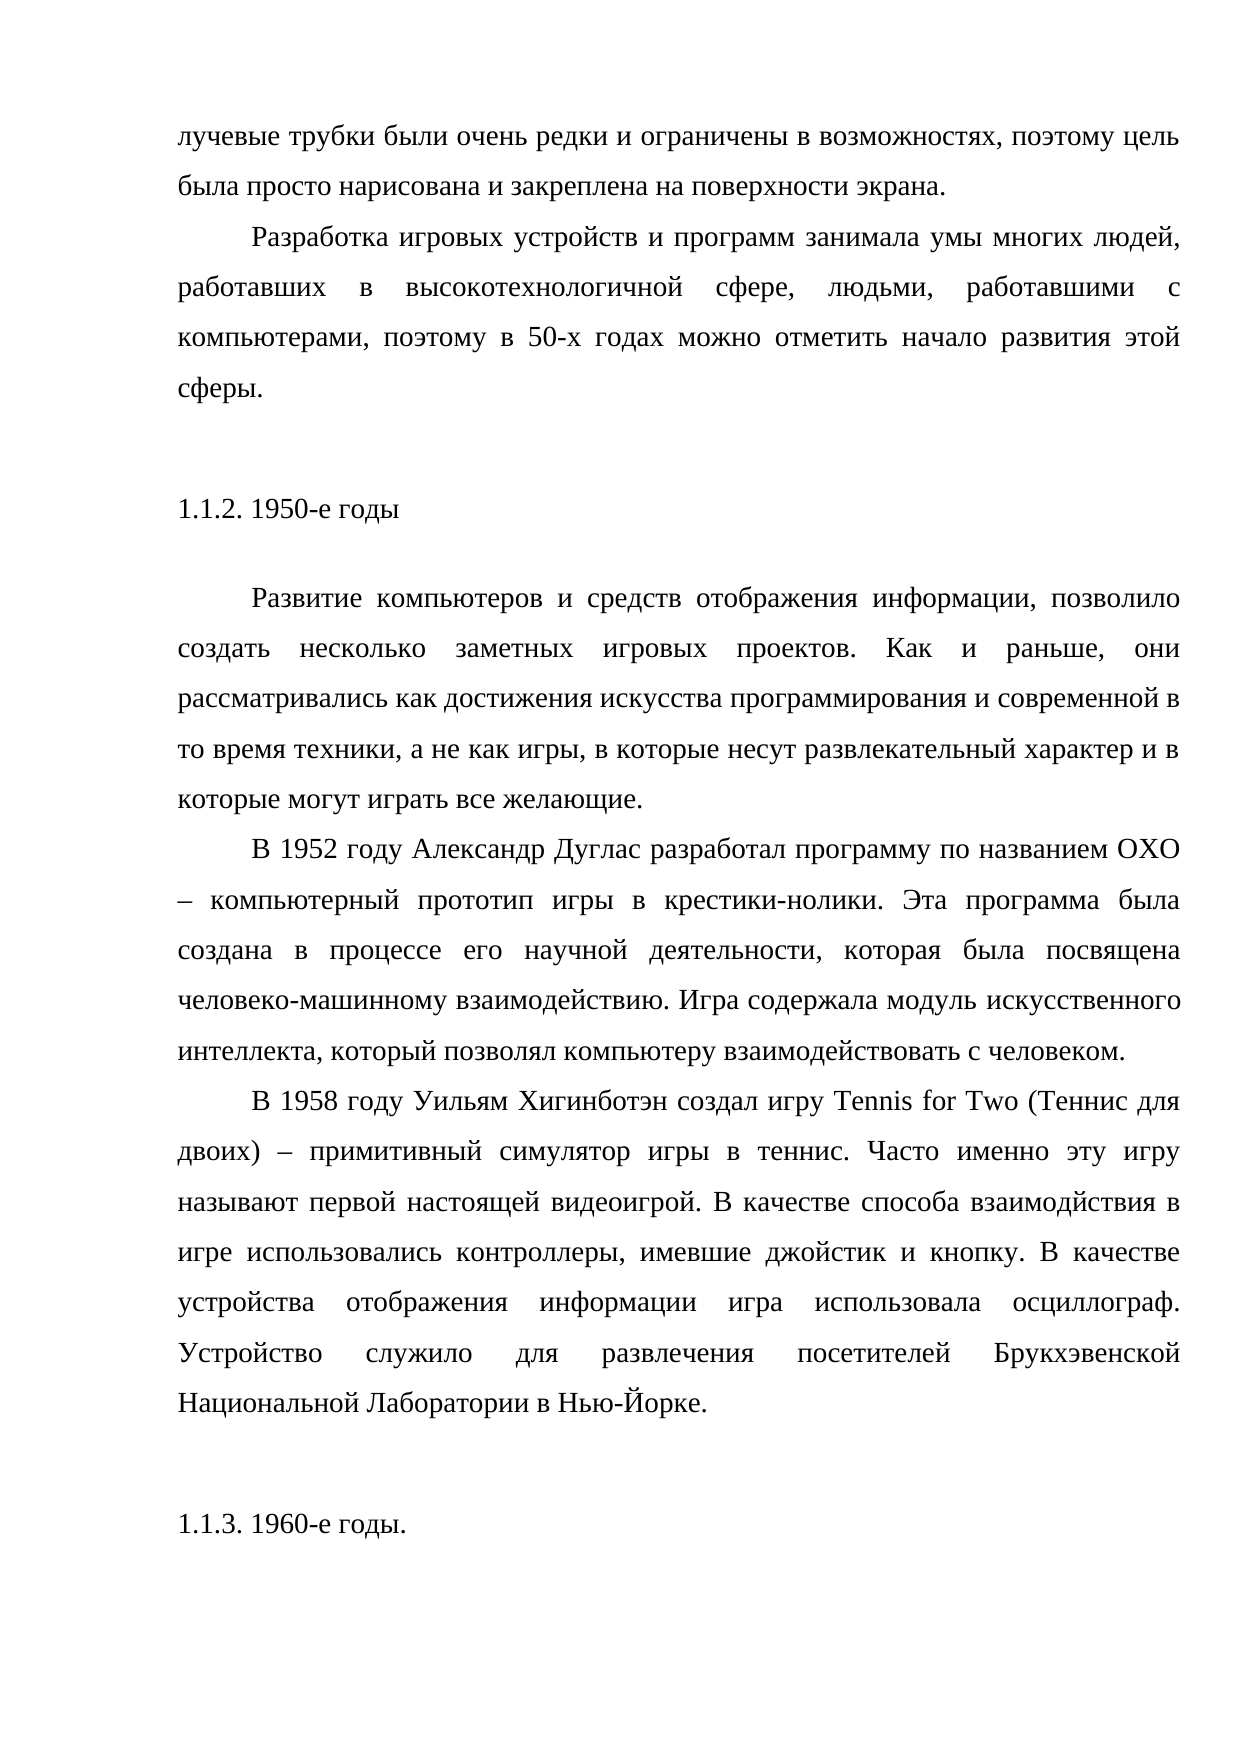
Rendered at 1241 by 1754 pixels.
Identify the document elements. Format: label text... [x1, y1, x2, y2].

text Разработка игровых устройств и программ занимала умы многих людей, работавших в высокотехнологичной сфере, людьми, работавшими с компьютерами, поэтому в 50-х годах можно отметить начало развития этой сферы. [177, 219, 1181, 403]
text Развитие компьютеров и средств отображения информации, позволило создать несколько заметных игровых проектов. Как и раньше, они рассматривались как достижения искусства программирования и современной в то время техники, а не как игры, в которые несут развлекательный характер и в которые могут играть все желающие. [177, 580, 1181, 815]
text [177, 118, 1181, 202]
text В 1958 году Уильям Хигинботэн создал игру Tennis for Two (Теннис для двоих) – примитивный симулятор игры в теннис. Часто именно эту игру называют первой настоящей видеоигрой. В качестве способа взаимодйствия в игре использовались контроллеры, имевшие джойстик и кнопку. В качестве устройства отображения информации игра использовала осциллограф. Устройство служило для развлечения посетителей Брукхэвенской Национальной Лаборатории в Нью-Йорке. [177, 1083, 1181, 1418]
subtitle 1.1.2. 1950-е годы [177, 491, 1181, 525]
text В 1952 году Александр Дуглас разработал программу по названием OXO – компьютерный прототип игры в крестики-нолики. Эта программа была создана в процессе его научной деятельности, которая была посвящена человеко-машинному взаимодействию. Игра содержала модуль искусственного интеллекта, который позволял компьютеру взаимодействовать с человеком. [177, 832, 1181, 1066]
subtitle 1.1.3. 1960-е годы. [177, 1506, 1181, 1540]
